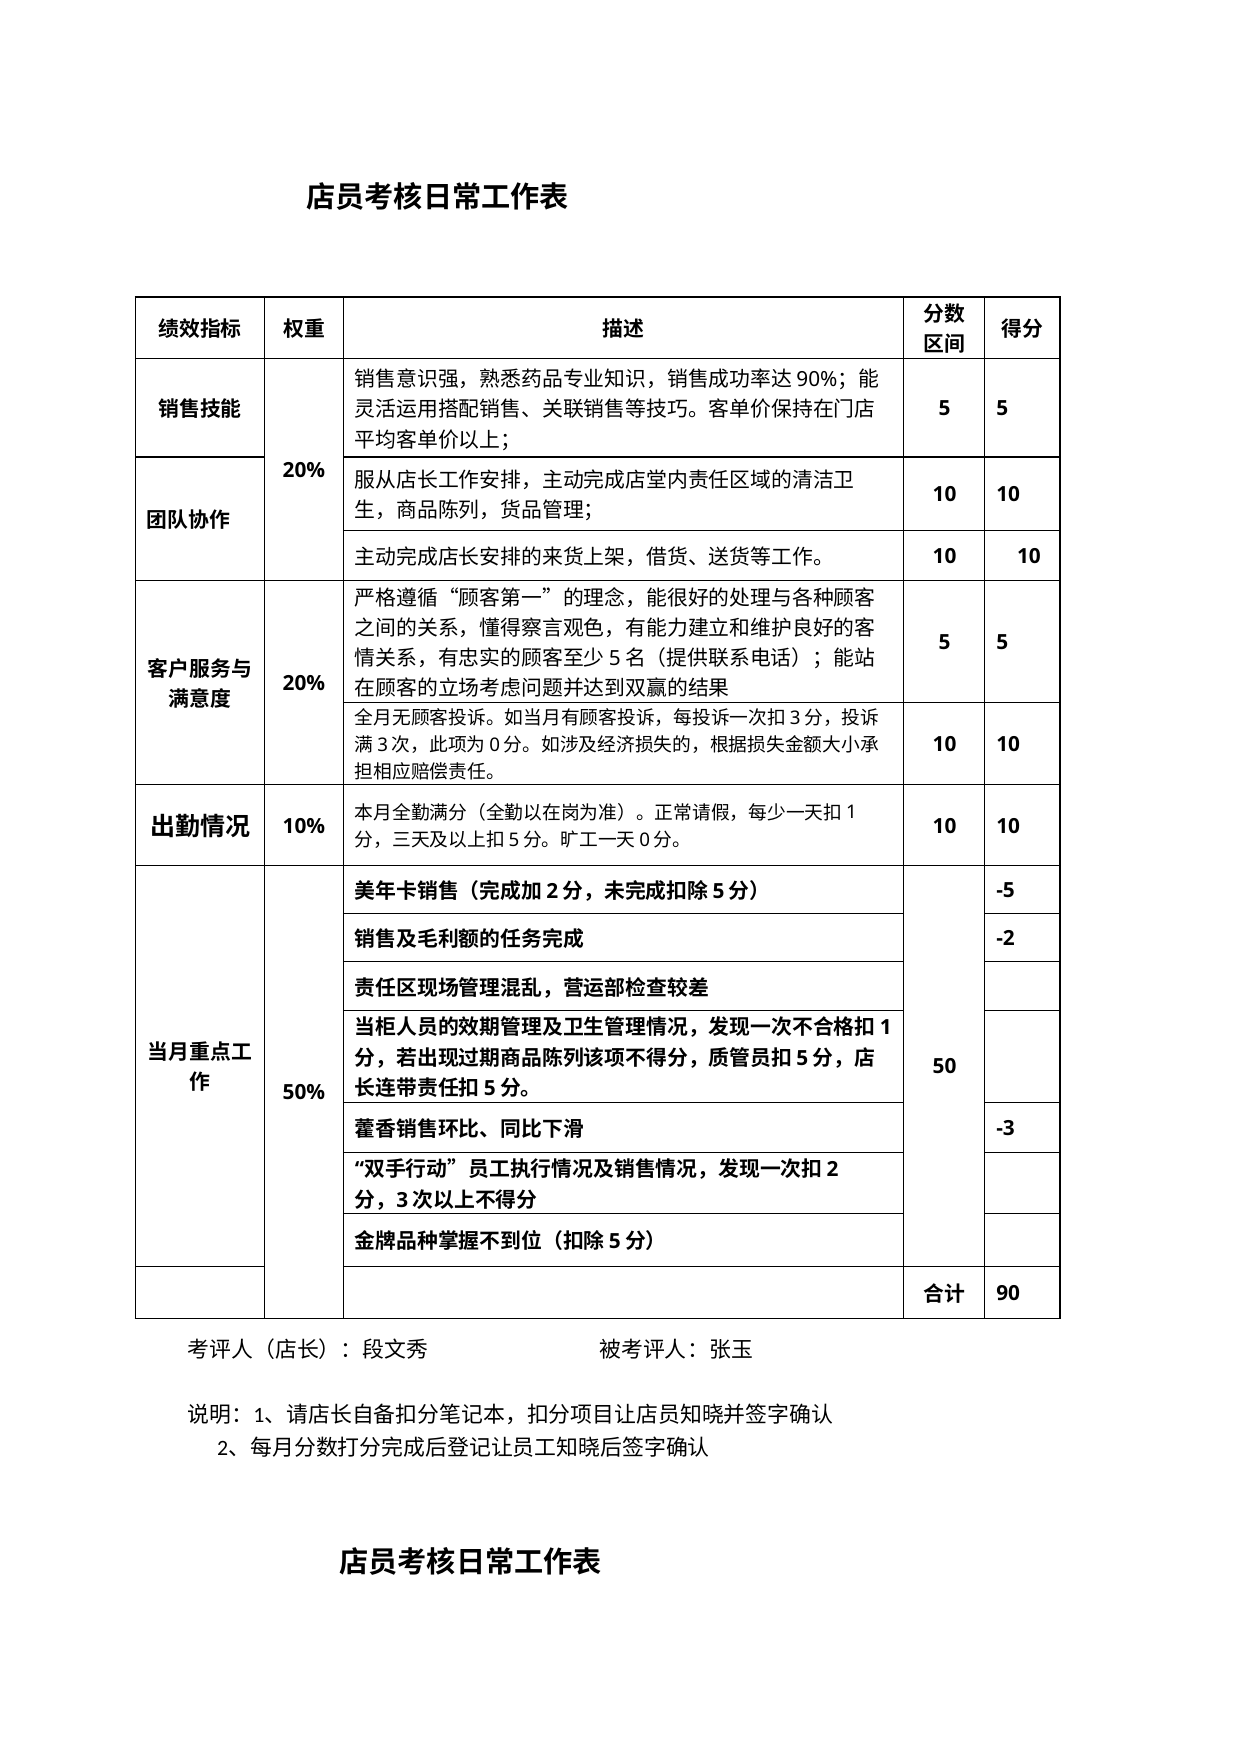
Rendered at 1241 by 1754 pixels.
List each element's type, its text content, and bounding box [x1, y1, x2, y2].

table_header 得分 [985, 298, 1059, 358]
table_cell 销售意识强，熟悉药品专业知识，销售成功率达90%；能灵活运用搭配销售、关联销售等技巧。客单价保持在门店平均客单价以上； [344, 359, 903, 456]
table_cell 10 [985, 785, 1059, 864]
table_cell 5 [904, 581, 984, 702]
table_cell 5 [904, 359, 984, 456]
table_cell [985, 1153, 1059, 1213]
table_cell 销售及毛利额的任务完成 [344, 914, 903, 961]
text 考评人（店长）：段文秀 被考评人：张玉 [187, 1319, 1053, 1364]
table_cell 客户服务与满意度 [136, 581, 264, 784]
table_cell 5 [985, 359, 1059, 456]
table_cell 金牌品种掌握不到位（扣除5分） [344, 1214, 903, 1266]
table_cell -3 [985, 1103, 1059, 1152]
table_cell 10 [904, 785, 984, 864]
table_cell [985, 1011, 1059, 1102]
table_header 描述 [344, 298, 903, 358]
table_cell 当柜人员的效期管理及卫生管理情况，发现一次不合格扣1分，若出现过期商品陈列该项不得分，质管员扣5分，店长连带责任扣5分。 [344, 1011, 903, 1102]
table_cell 主动完成店长安排的来货上架，借货、送货等工作。 [344, 531, 903, 580]
table_cell [344, 1267, 903, 1318]
table_cell 合计 [904, 1267, 984, 1318]
table_header 绩效指标 [136, 298, 264, 358]
table_cell [985, 1214, 1059, 1266]
table_cell [985, 962, 1059, 1009]
table_cell 20% [265, 359, 343, 580]
table_cell 10 [985, 531, 1059, 580]
table_cell 50 [904, 866, 984, 1266]
table_cell 美年卡销售（完成加2分，未完成扣除5分） [344, 866, 903, 912]
table_cell 10 [985, 703, 1059, 784]
table_cell 团队协作 [136, 458, 264, 580]
table_cell 10 [904, 458, 984, 530]
table_cell 10 [904, 703, 984, 784]
table_cell -5 [985, 866, 1059, 912]
table_cell 5 [985, 581, 1059, 702]
text 2、每月分数打分完成后登记让员工知晓后签字确认 [187, 1429, 1053, 1462]
table_cell -2 [985, 914, 1059, 961]
table_cell 本月全勤满分（全勤以在岗为准）。正常请假，每少一天扣1分，三天及以上扣5分。旷工一天0分。 [344, 785, 903, 864]
table_cell [136, 1267, 264, 1318]
table_cell 责任区现场管理混乱，营运部检查较差 [344, 962, 903, 1009]
text 店员考核日常工作表 [187, 1527, 1053, 1592]
table_cell 90 [985, 1267, 1059, 1318]
table_cell 10% [265, 785, 343, 864]
text 店员考核日常工作表 [187, 162, 1053, 227]
table_cell “双手行动”员工执行情况及销售情况，发现一次扣2分，3次以上不得分 [344, 1153, 903, 1213]
table_cell 当月重点工作 [136, 866, 264, 1266]
table_cell 严格遵循“顾客第一”的理念，能很好的处理与各种顾客之间的关系，懂得察言观色，有能力建立和维护良好的客情关系，有忠实的顾客至少5名（提供联系电话）；能站在顾客的立场考虑问题并达到双赢的结果 [344, 581, 903, 702]
text 说明：1、请店长自备扣分笔记本，扣分项目让店员知晓并签字确认 [187, 1397, 1053, 1429]
table_cell 10 [904, 531, 984, 580]
table_cell 50% [265, 866, 343, 1318]
table_cell 服从店长工作安排，主动完成店堂内责任区域的清洁卫生，商品陈列，货品管理； [344, 458, 903, 530]
table_cell 全月无顾客投诉。如当月有顾客投诉，每投诉一次扣3分，投诉满3次，此项为0分。如涉及经济损失的，根据损失金额大小承担相应赔偿责任。 [344, 703, 903, 784]
table_header 权重 [265, 298, 343, 358]
table_cell 10 [985, 458, 1059, 530]
table_cell 藿香销售环比、同比下滑 [344, 1103, 903, 1152]
table_cell 销售技能 [136, 359, 264, 456]
table_cell 20% [265, 581, 343, 784]
table_header 分数 区间 [904, 298, 984, 358]
table_cell 出勤情况 [136, 785, 264, 864]
